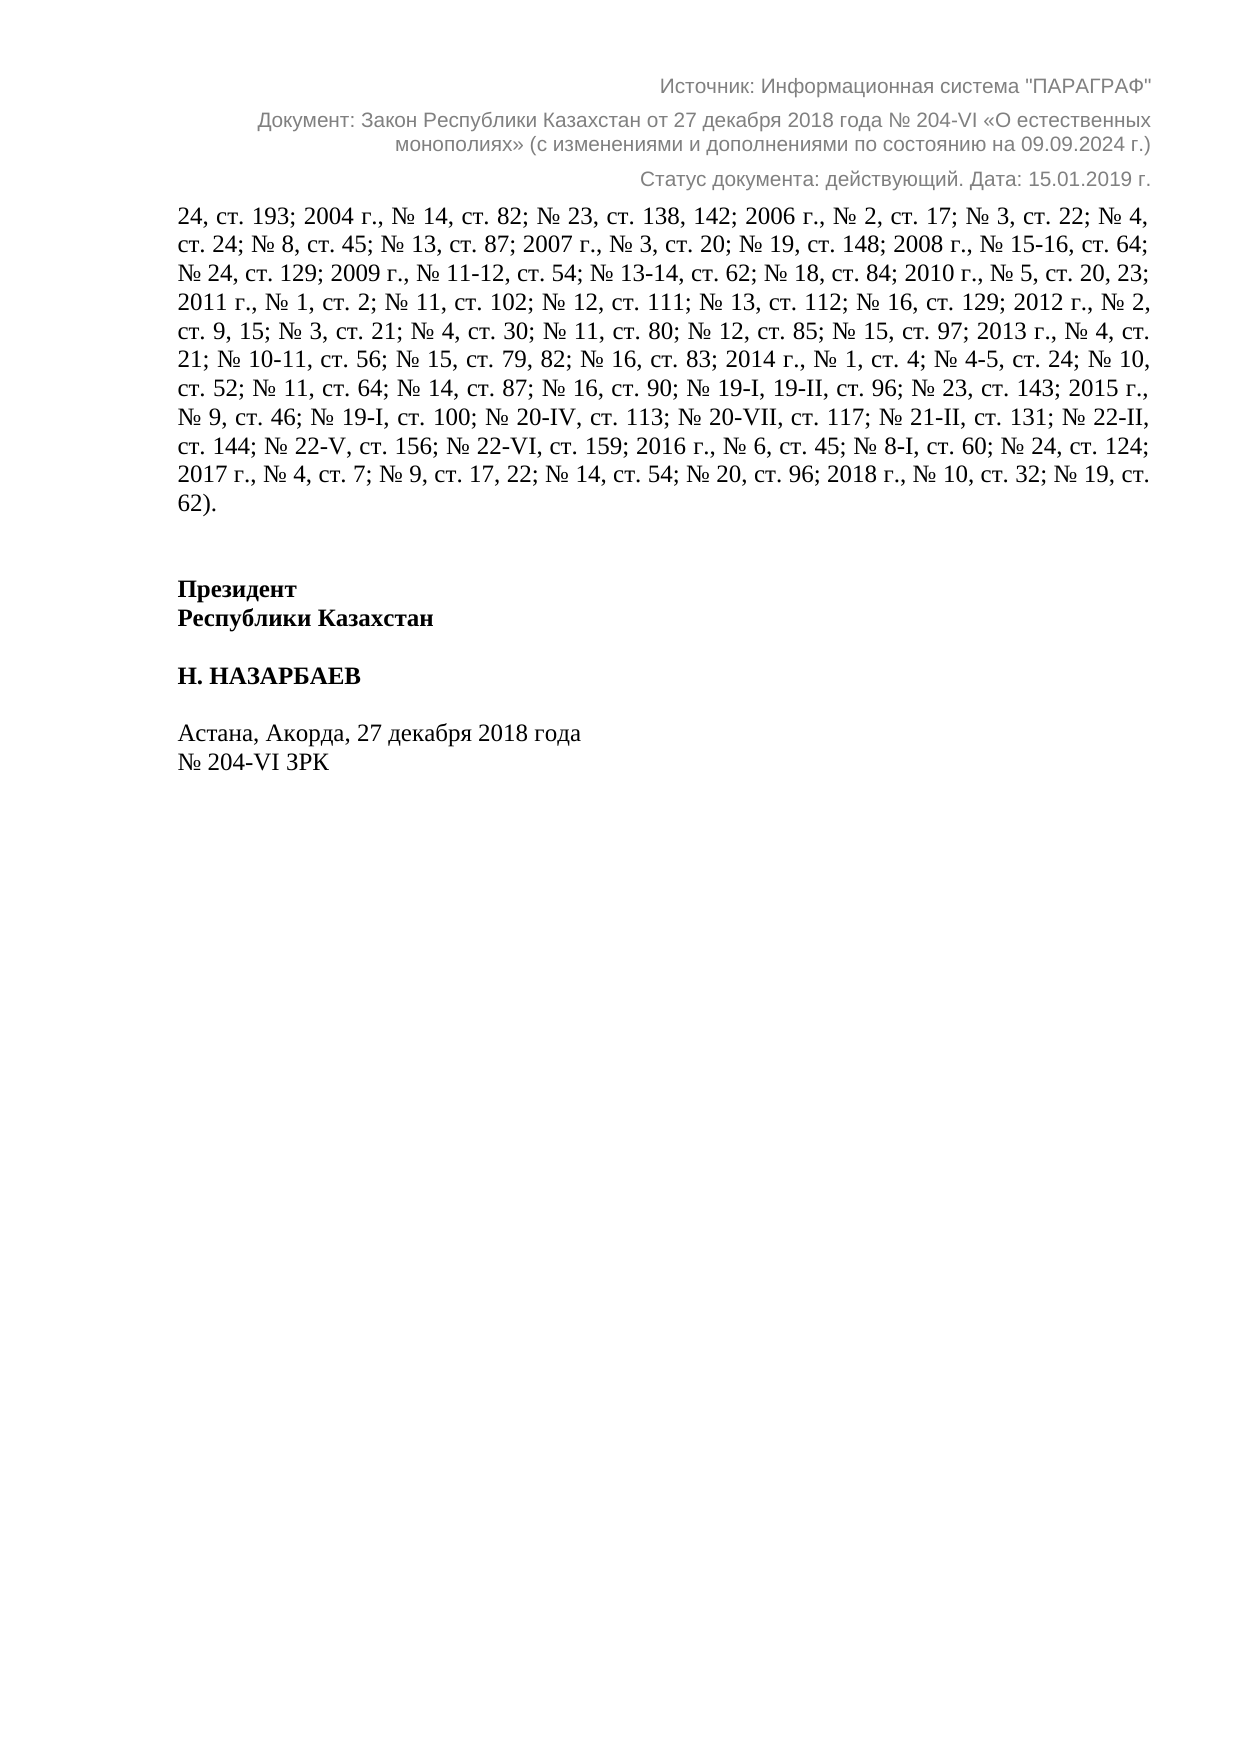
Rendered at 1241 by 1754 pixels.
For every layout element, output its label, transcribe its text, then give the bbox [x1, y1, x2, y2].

text Астана, Акорда, 27 декабря 2018 года [177, 718, 1152, 747]
text Президент [177, 574, 1152, 603]
text № 204-VI ЗРК [177, 747, 1152, 776]
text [177, 201, 1152, 517]
text Республики Казахстан [177, 603, 1152, 632]
text Н. НАЗАРБАЕВ [177, 661, 1152, 689]
